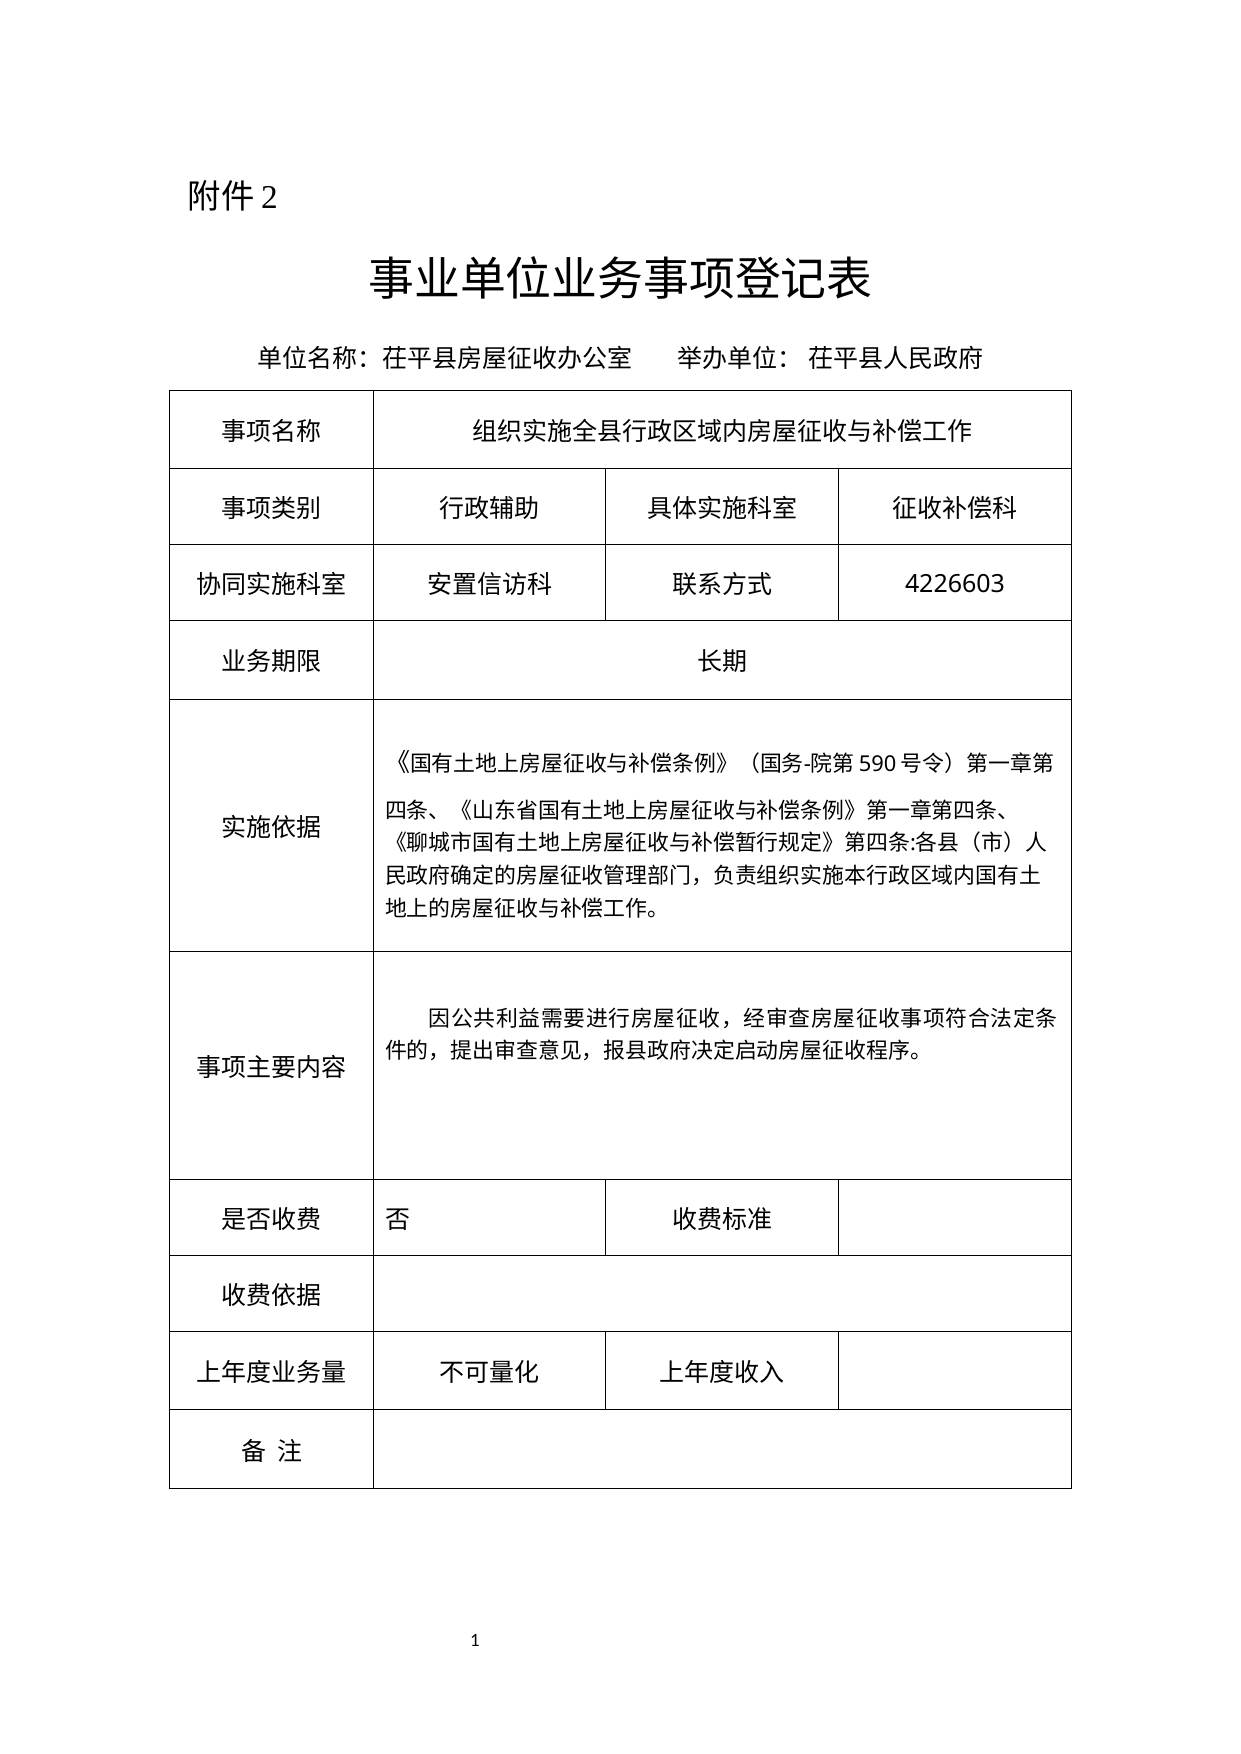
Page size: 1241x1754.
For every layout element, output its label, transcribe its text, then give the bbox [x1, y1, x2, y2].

table_cell 安置信访科 [374, 545, 605, 620]
table_cell 上年度收入 [606, 1332, 838, 1409]
text 单位名称：茌平县房屋征收办公室 举办单位： 茌平县人民政府 [187, 324, 1053, 389]
table_cell 4226603 [839, 545, 1071, 620]
table_cell 否 [374, 1180, 605, 1255]
table_header 组织实施全县行政区域内房屋征收与补偿工作 [374, 391, 1071, 468]
table_cell 业务期限 [170, 621, 373, 699]
table_cell 协同实施科室 [170, 545, 373, 620]
table_cell 事项类别 [170, 469, 373, 544]
table_cell 因公共利益需要进行房屋征收，经审查房屋征收事项符合法定条件的，提出审查意见，报县政府决定启动房屋征收程序。 [374, 952, 1071, 1179]
table_cell 备 注 [170, 1410, 373, 1488]
table_cell 联系方式 [606, 545, 838, 620]
table_cell [374, 1410, 1071, 1488]
table_cell [839, 1332, 1071, 1409]
table_cell [374, 1256, 1071, 1331]
table_cell 具体实施科室 [606, 469, 838, 544]
table_cell 上年度业务量 [170, 1332, 373, 1409]
table_cell 《国有土地上房屋征收与补偿条例》（国务-院第590号令）第一章第四条、《山东省国有土地上房屋征收与补偿条例》第一章第四条、《聊城市国有土地上房屋征收与补偿暂行规定》第四条:各县（市）人民政府确定的房屋征收管理部门，负责组织实施本行政区域内国有土地上的房屋征收与补偿工作。 [374, 700, 1071, 951]
table_cell 实施依据 [170, 700, 373, 951]
table_cell 长期 [374, 621, 1071, 699]
table_cell 收费依据 [170, 1256, 373, 1331]
table_cell 收费标准 [606, 1180, 838, 1255]
table_cell 行政辅助 [374, 469, 605, 544]
table_cell 是否收费 [170, 1180, 373, 1255]
text 附件2 [187, 162, 1053, 227]
table_cell [839, 1180, 1071, 1255]
table_cell 事项主要内容 [170, 952, 373, 1179]
table_cell 不可量化 [374, 1332, 605, 1409]
table_cell 征收补偿科 [839, 469, 1071, 544]
table_header 事项名称 [170, 391, 373, 468]
text 事业单位业务事项登记表 [187, 227, 1053, 324]
